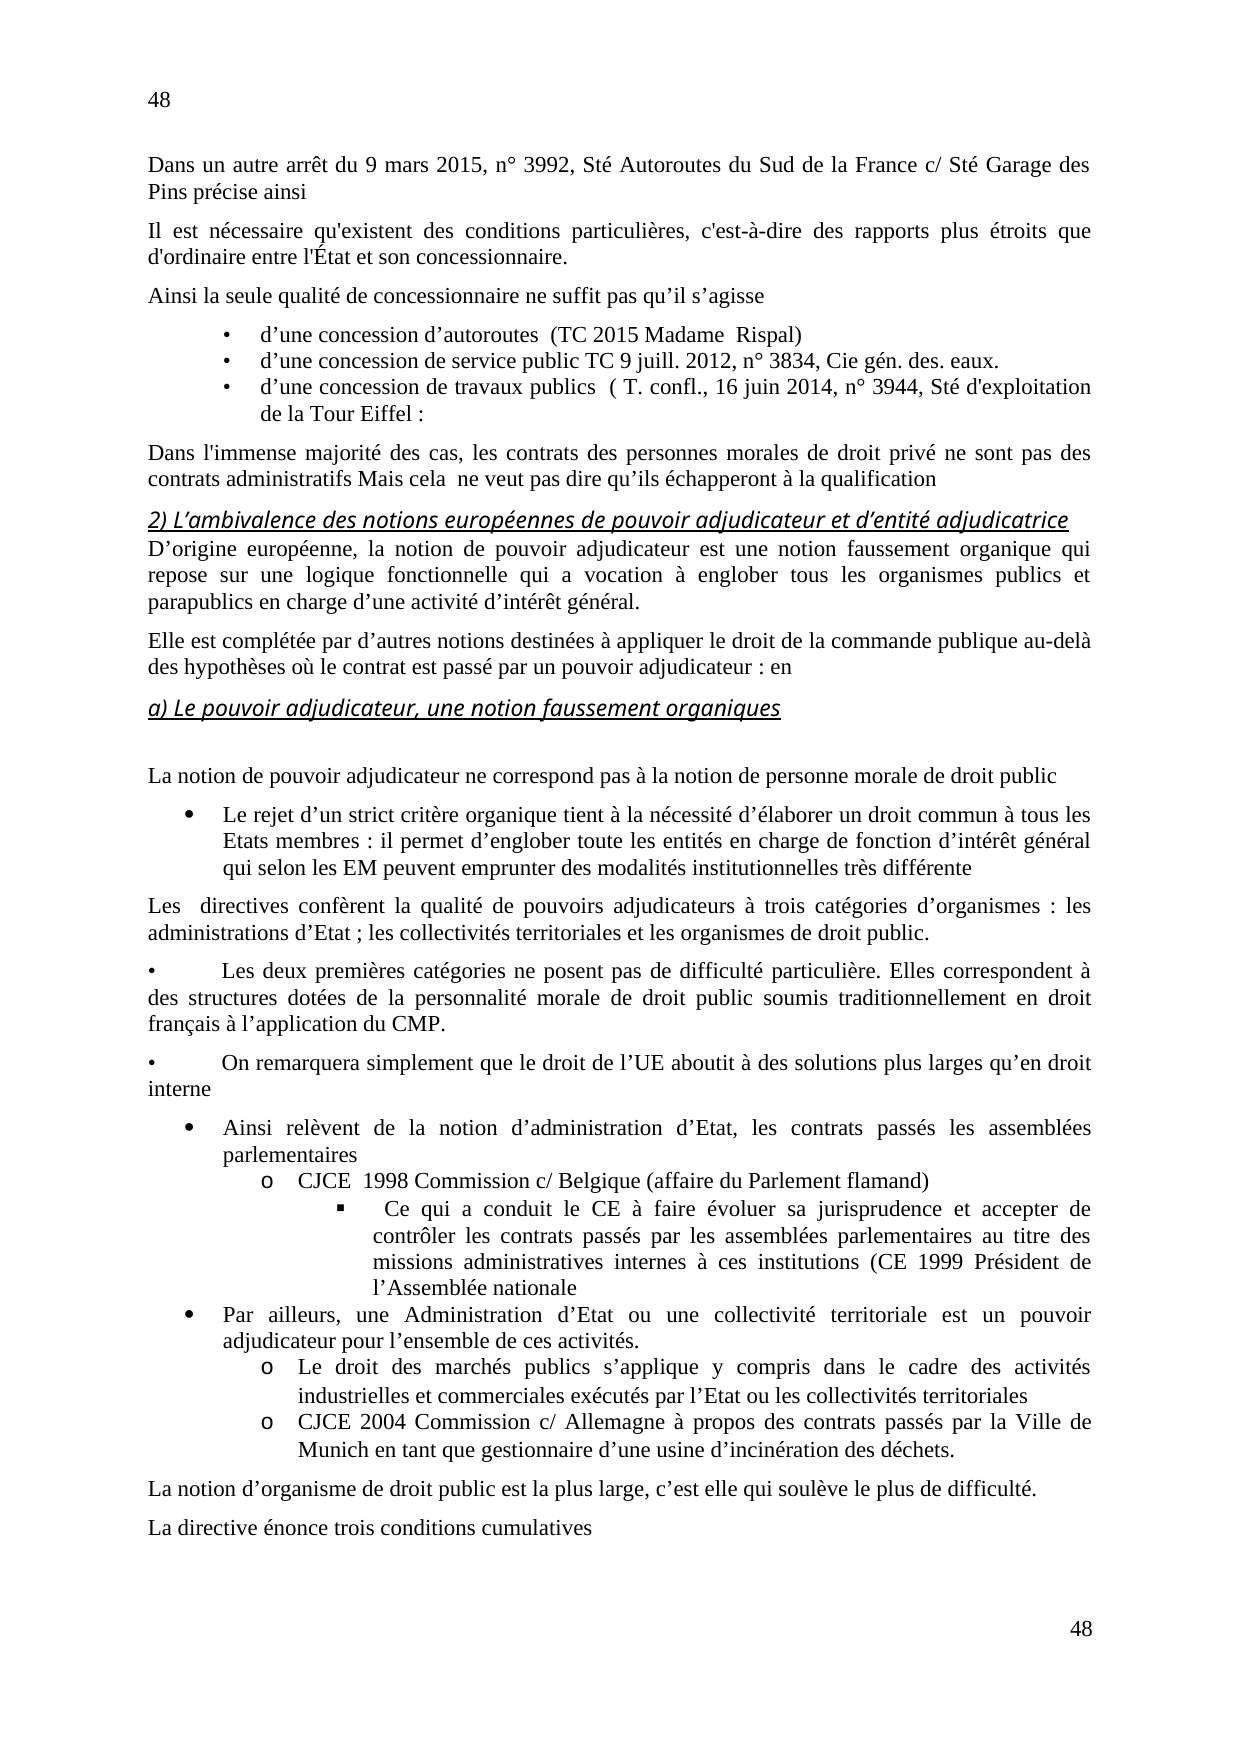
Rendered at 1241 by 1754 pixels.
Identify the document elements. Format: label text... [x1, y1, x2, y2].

list CJCE 1998 Commission c/ Belgique (affaire du Parlement flamand) [260, 1167, 1093, 1195]
list Le droit des marchés publics s’applique y compris dans le cadre des activités industrielles et commerciales exécutés par l’Etat ou les collectivités territoriales [260, 1353, 1093, 1408]
list Ce qui a conduit le CE à faire évoluer sa jurisprudence et accepter de contrôler les contrats passés par les assemblées parlementaires au titre des missions administratives internes à ces institutions (CE 1999 Président de l’Assemblée nationale [335, 1195, 1093, 1301]
text Il est nécessaire qu'existent des conditions particulières, c'est-à-dire des rapports plus étroits que d'ordinaire entre l'État et son concessionnaire. [148, 217, 1093, 269]
subtitle a) Le pouvoir adjudicateur, une notion faussement organiques [148, 692, 1093, 723]
list Le rejet d’un strict critère organique tient à la nécessité d’élaborer un droit commun à tous les Etats membres : il permet d’englober toute les entités en charge de fonction d’intérêt général qui selon les EM peuvent emprunter des modalités institutionnelles très différente [185, 801, 1093, 880]
text La directive énonce trois conditions cumulatives [148, 1514, 1093, 1540]
text Ainsi la seule qualité de concessionnaire ne suffit pas qu’il s’agisse [148, 282, 1093, 308]
list Ainsi relèvent de la notion d’administration d’Etat, les contrats passés les assemblées parlementaires [185, 1114, 1093, 1167]
list d’une concession d’autoroutes (TC 2015 Madame Rispal) [223, 321, 1093, 347]
text Dans un autre arrêt du 9 mars 2015, n° 3992, Sté Autoroutes du Sud de la France c/ Sté Garage des Pins précise ainsi [148, 151, 1093, 204]
text D’origine européenne, la notion de pouvoir adjudicateur est une notion faussement organique qui repose sur une logique fonctionnelle qui a vocation à englober tous les organismes publics et parapublics en charge d’une activité d’intérêt général. [148, 535, 1093, 614]
list d’une concession de service public TC 9 juill. 2012, n° 3834, Cie gén. des. eaux. [223, 347, 1093, 373]
text Les directives confèrent la qualité de pouvoirs adjudicateurs à trois catégories d’organismes : les administrations d’Etat ; les collectivités territoriales et les organismes de droit public. [148, 892, 1093, 945]
text La notion de pouvoir adjudicateur ne correspond pas à la notion de personne morale de droit public [148, 762, 1093, 788]
text • Les deux premières catégories ne posent pas de difficulté particulière. Elles correspondent à des structures dotées de la personnalité morale de droit public soumis traditionnellement en droit français à l’application du CMP. [148, 958, 1093, 1037]
text • On remarquera simplement que le droit de l’UE aboutit à des solutions plus larges qu’en droit interne [148, 1049, 1093, 1102]
text Elle est complétée par d’autres notions destinées à appliquer le droit de la commande publique au-delà des hypothèses où le contrat est passé par un pouvoir adjudicateur : en [148, 627, 1093, 679]
subtitle 2) L’ambivalence des notions européennes de pouvoir adjudicateur et d’entité adjudicatrice [148, 504, 1093, 535]
text Dans l'immense majorité des cas, les contrats des personnes morales de droit privé ne sont pas des contrats administratifs Mais cela ne veut pas dire qu’ils échapperont à la qualification [148, 439, 1093, 491]
list Par ailleurs, une Administration d’Etat ou une collectivité territoriale est un pouvoir adjudicateur pour l’ensemble de ces activités. [185, 1301, 1093, 1353]
text La notion d’organisme de droit public est la plus large, c’est elle qui soulève le plus de difficulté. [148, 1475, 1093, 1501]
list d’une concession de travaux publics ( T. confl., 16 juin 2014, n° 3944, Sté d'exploitation de la Tour Eiffel : [223, 373, 1093, 426]
list CJCE 2004 Commission c/ Allemagne à propos des contrats passés par la Ville de Munich en tant que gestionnaire d’une usine d’incinération des déchets. [260, 1408, 1093, 1463]
